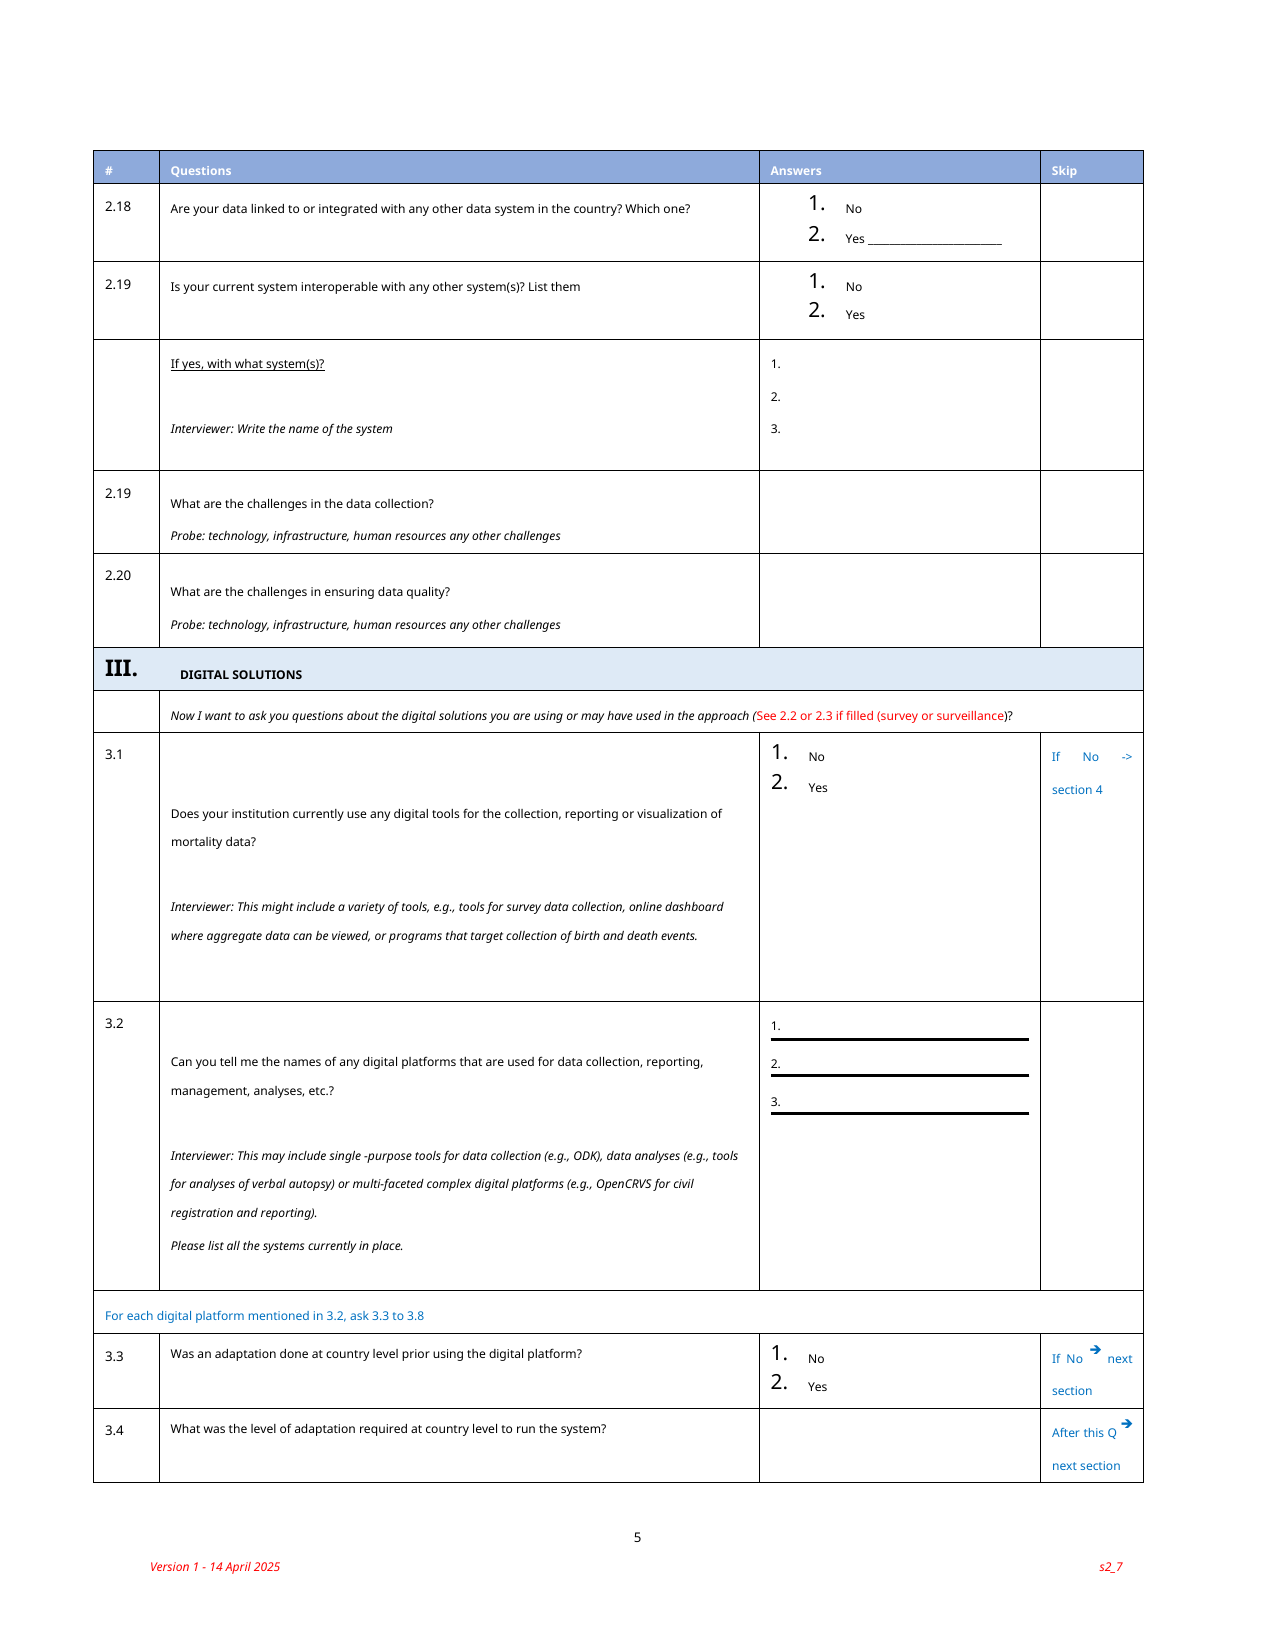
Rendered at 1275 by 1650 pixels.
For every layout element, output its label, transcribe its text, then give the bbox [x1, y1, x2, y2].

table_cell No Yes [760, 1334, 1040, 1407]
table_cell No Yes _________________________ [760, 184, 1040, 261]
table_cell 1. 2. 3. [760, 1002, 1040, 1290]
table_cell 3.2 [94, 1002, 159, 1290]
table_cell [94, 691, 159, 732]
table_cell [1041, 262, 1143, 339]
table_cell 2.18 [94, 184, 159, 261]
table_header Answers [760, 151, 1040, 183]
table_header Questions [160, 151, 759, 183]
table_cell If No -> section 4 [1041, 733, 1143, 1001]
table_cell Now I want to ask you questions about the digital solutions you are using or may have used in the approach (See 2.2 or 2.3 if filled (survey or surveillance)? [160, 691, 1143, 732]
table_cell [1041, 1002, 1143, 1290]
table_cell No Yes [760, 733, 1040, 1001]
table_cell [160, 1409, 759, 1482]
table_cell What are the challenges in ensuring data quality? Probe: technology, infrastructure, human resources any other challenges [160, 554, 759, 647]
table_cell If yes, with what system(s)? Interviewer: Write the name of the system [160, 340, 759, 470]
table_cell No Yes [760, 262, 1040, 339]
table_cell [760, 471, 1040, 553]
table_cell Is your current system interoperable with any other system(s)? List them [160, 262, 759, 339]
table_cell [1041, 340, 1143, 470]
table_cell 3.1 [94, 733, 159, 1001]
table_cell [760, 554, 1040, 647]
table_header Skip [1041, 151, 1143, 183]
table_cell After this Q next section [1041, 1409, 1143, 1482]
table_cell [760, 1409, 1040, 1482]
table_cell DIGITAL SOLUTIONS [94, 648, 1143, 690]
table_cell Does your institution currently use any digital tools for the collection, reporting or visualization of mortality data? Interviewer: This might include a variety of tools, e.g., tools for survey data collection, online dashboard where aggregate data can be viewed, or programs that target collection of birth and death events. [160, 733, 759, 1001]
table_cell [94, 340, 159, 470]
table_cell 2.20 [94, 554, 159, 647]
table_cell Are your data linked to or integrated with any other data system in the country? Which one? [160, 184, 759, 261]
table_cell For each digital platform mentioned in 3.2, ask 3.3 to 3.8 [94, 1291, 1143, 1333]
table_cell [1041, 184, 1143, 261]
table_cell 3.3 [94, 1334, 159, 1407]
table_header # [94, 151, 159, 183]
table_cell 2.19 [94, 262, 159, 339]
table_cell 3.4 [94, 1409, 159, 1482]
table_cell 2.19 [94, 471, 159, 553]
table_cell Was an adaptation done at country level prior using the digital platform? [160, 1334, 759, 1407]
table_cell [1041, 554, 1143, 647]
table_cell If No next section [1041, 1334, 1143, 1407]
table_cell Can you tell me the names of any digital platforms that are used for data collection, reporting, management, analyses, etc.? Interviewer: This may include single -purpose tools for data collection (e.g., ODK), data analyses (e.g., tools for analyses of verbal autopsy) or multi-faceted complex digital platforms (e.g., OpenCRVS for civil registration and reporting). Please list all the systems currently in place. [160, 1002, 759, 1290]
table_cell 1. 2. 3. [760, 340, 1040, 470]
table_cell [1041, 471, 1143, 553]
table_cell What are the challenges in the data collection? Probe: technology, infrastructure, human resources any other challenges [160, 471, 759, 553]
